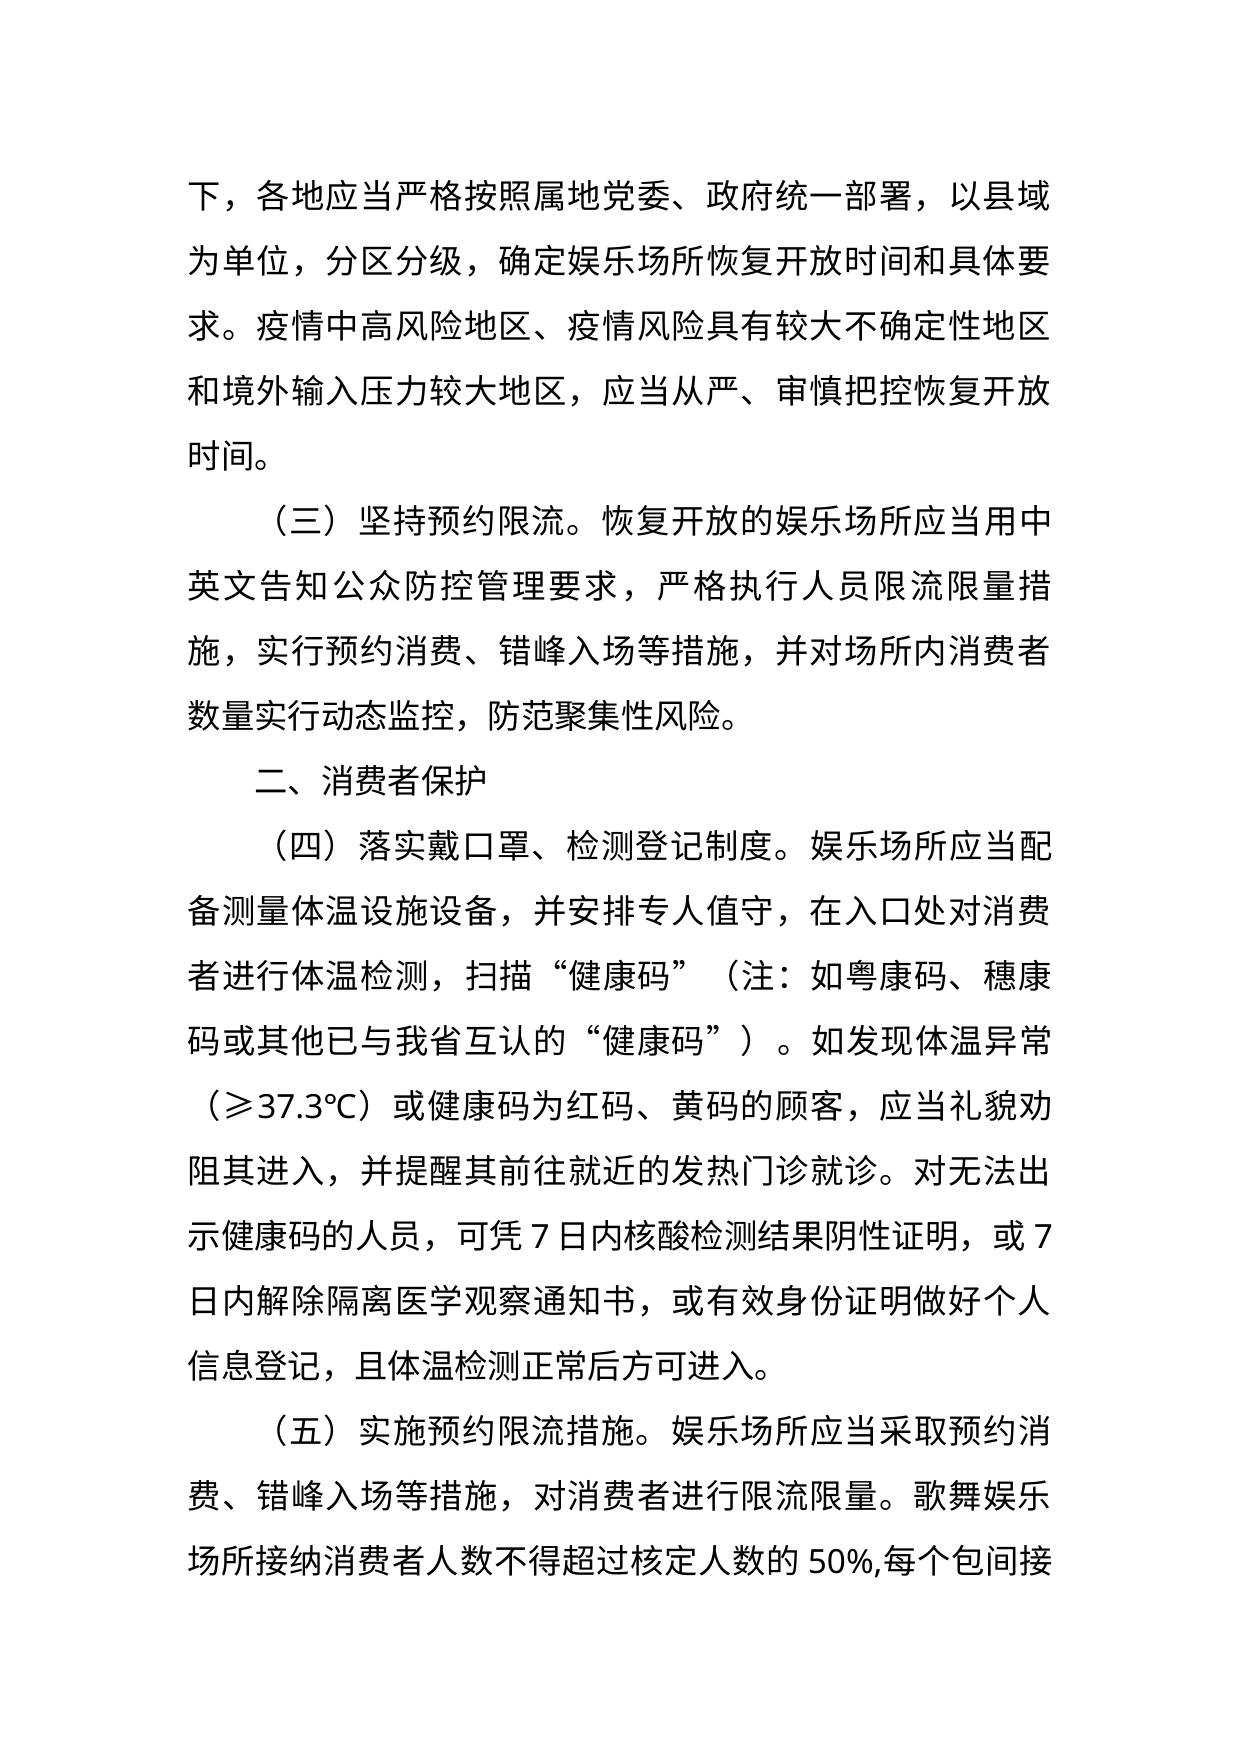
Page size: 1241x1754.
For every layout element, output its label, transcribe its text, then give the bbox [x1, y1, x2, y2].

text （四）落实戴口罩、检测登记制度。娱乐场所应当配备测量体温设施设备，并安排专人值守，在入口处对消费者进行体温检测，扫描“健康码”（注：如粤康码、穗康码或其他已与我省互认的“健康码”）。如发现体温异常（≥37.3℃）或健康码为红码、黄码的顾客，应当礼貌劝阻其进入，并提醒其前往就近的发热门诊就诊。对无法出示健康码的人员，可凭7日内核酸检测结果阴性证明，或7日内解除隔离医学观察通知书，或有效身份证明做好个人信息登记，且体温检测正常后方可进入。 [187, 812, 1053, 1397]
text （三）坚持预约限流。恢复开放的娱乐场所应当用中英文告知公众防控管理要求，严格执行人员限流限量措施，实行预约消费、错峰入场等措施，并对场所内消费者数量实行动态监控，防范聚集性风险。 [187, 487, 1053, 747]
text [187, 162, 1053, 487]
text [187, 1397, 1053, 1592]
text 二、消费者保护 [187, 747, 1053, 812]
